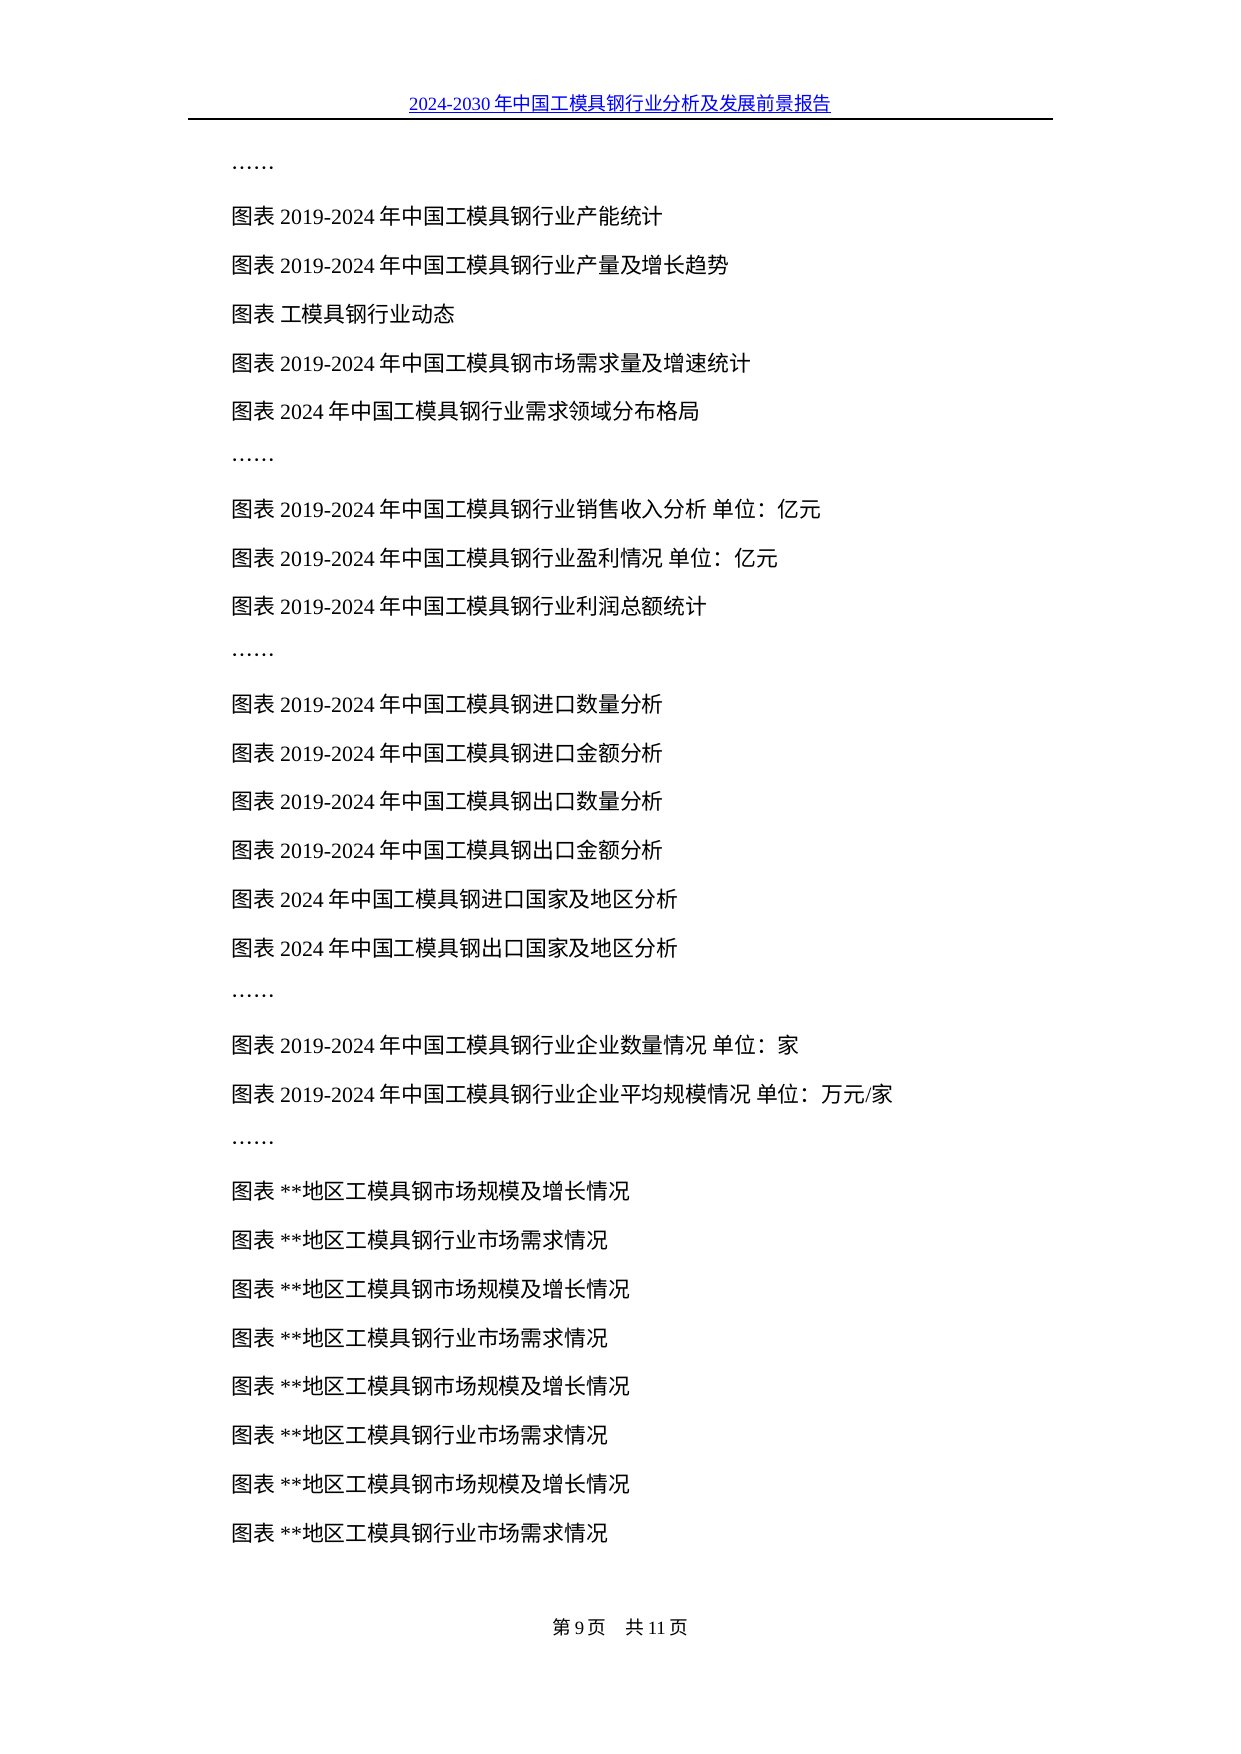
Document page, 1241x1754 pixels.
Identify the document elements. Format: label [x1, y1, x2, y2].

text [187, 150, 1053, 1548]
